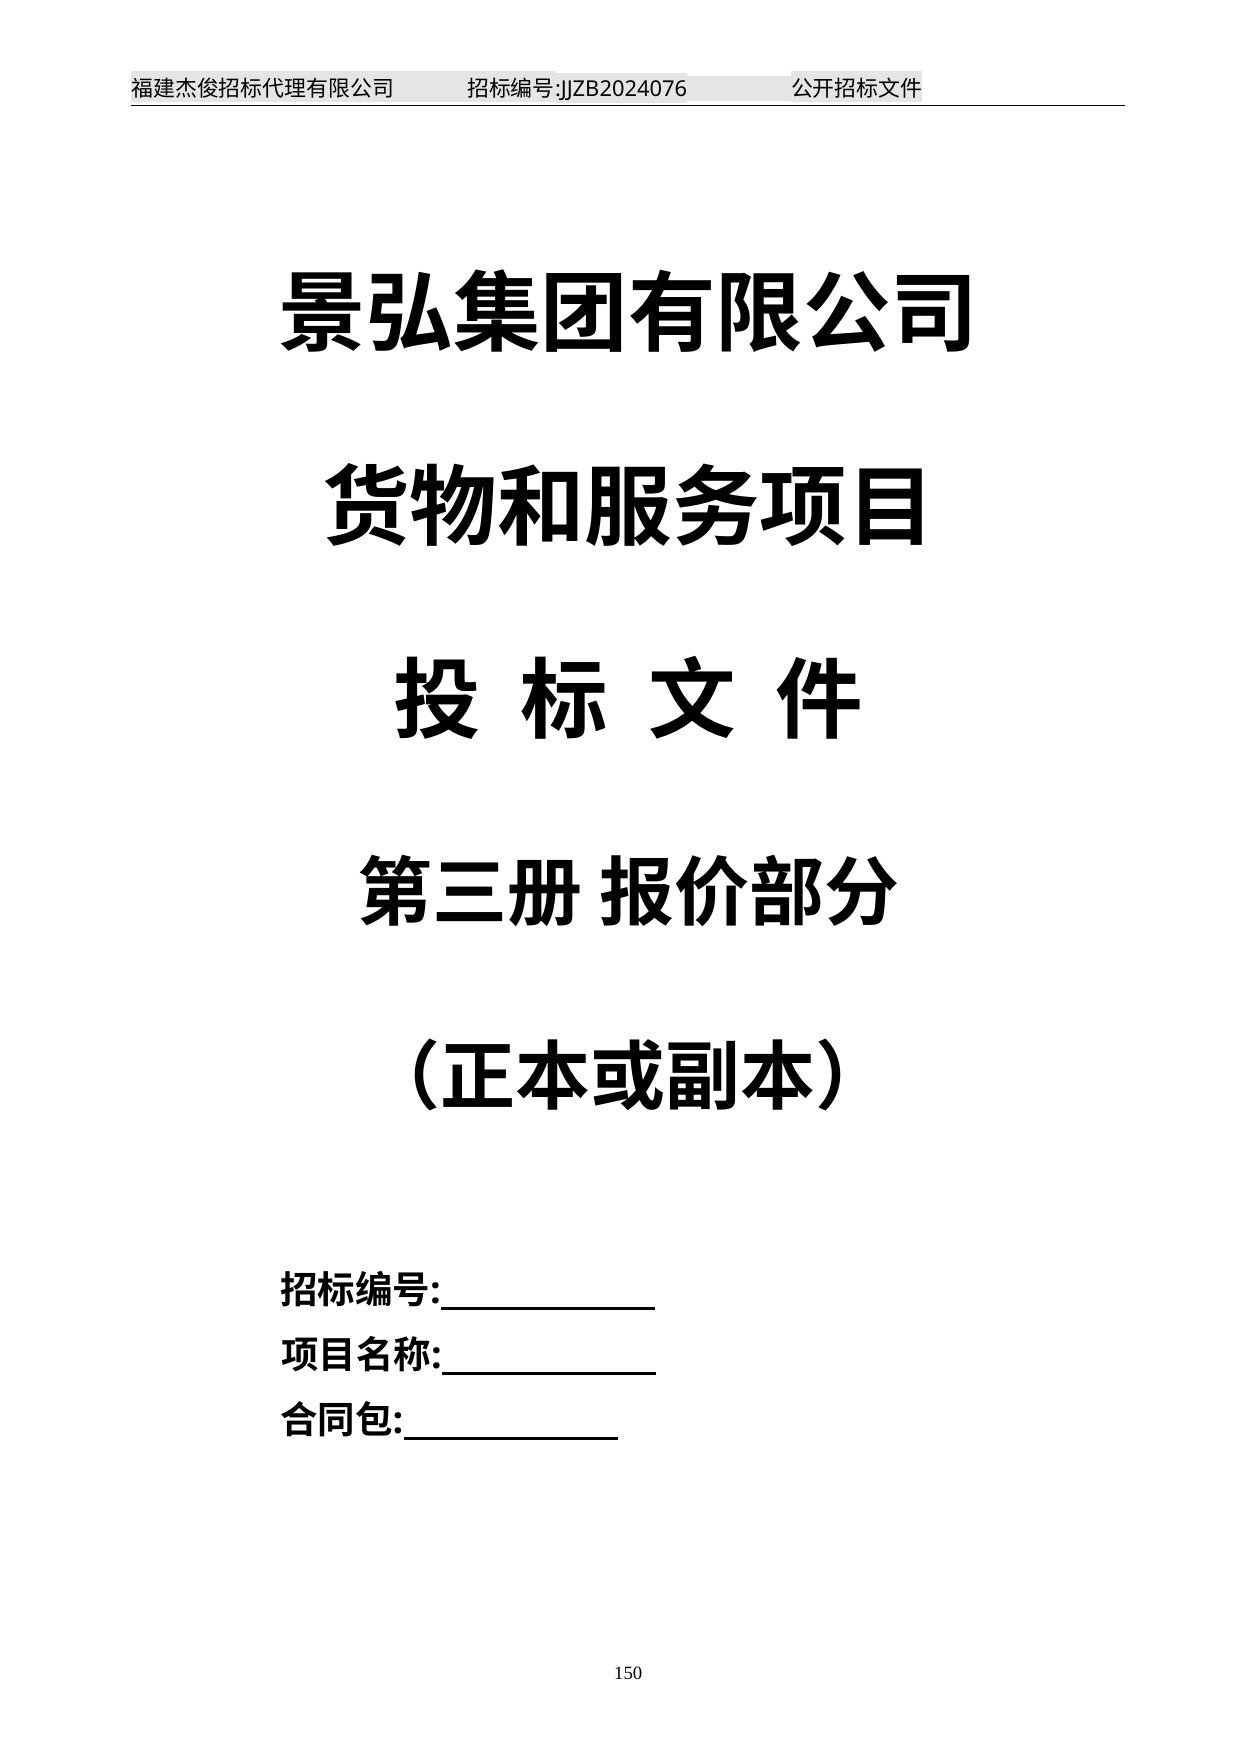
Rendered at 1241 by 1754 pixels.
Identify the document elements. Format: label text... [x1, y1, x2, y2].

text 招标编号: [131, 1255, 1125, 1320]
text 第三册 报价部分 [131, 822, 1125, 952]
text 投 标 文 件 [131, 628, 1125, 758]
text 合同包: [131, 1385, 1125, 1450]
text 项目名称: [131, 1320, 1125, 1385]
text 货物和服务项目 [131, 435, 1125, 565]
text 景弘集团有限公司 [131, 242, 1125, 372]
text （正本或副本） [131, 1006, 1125, 1136]
